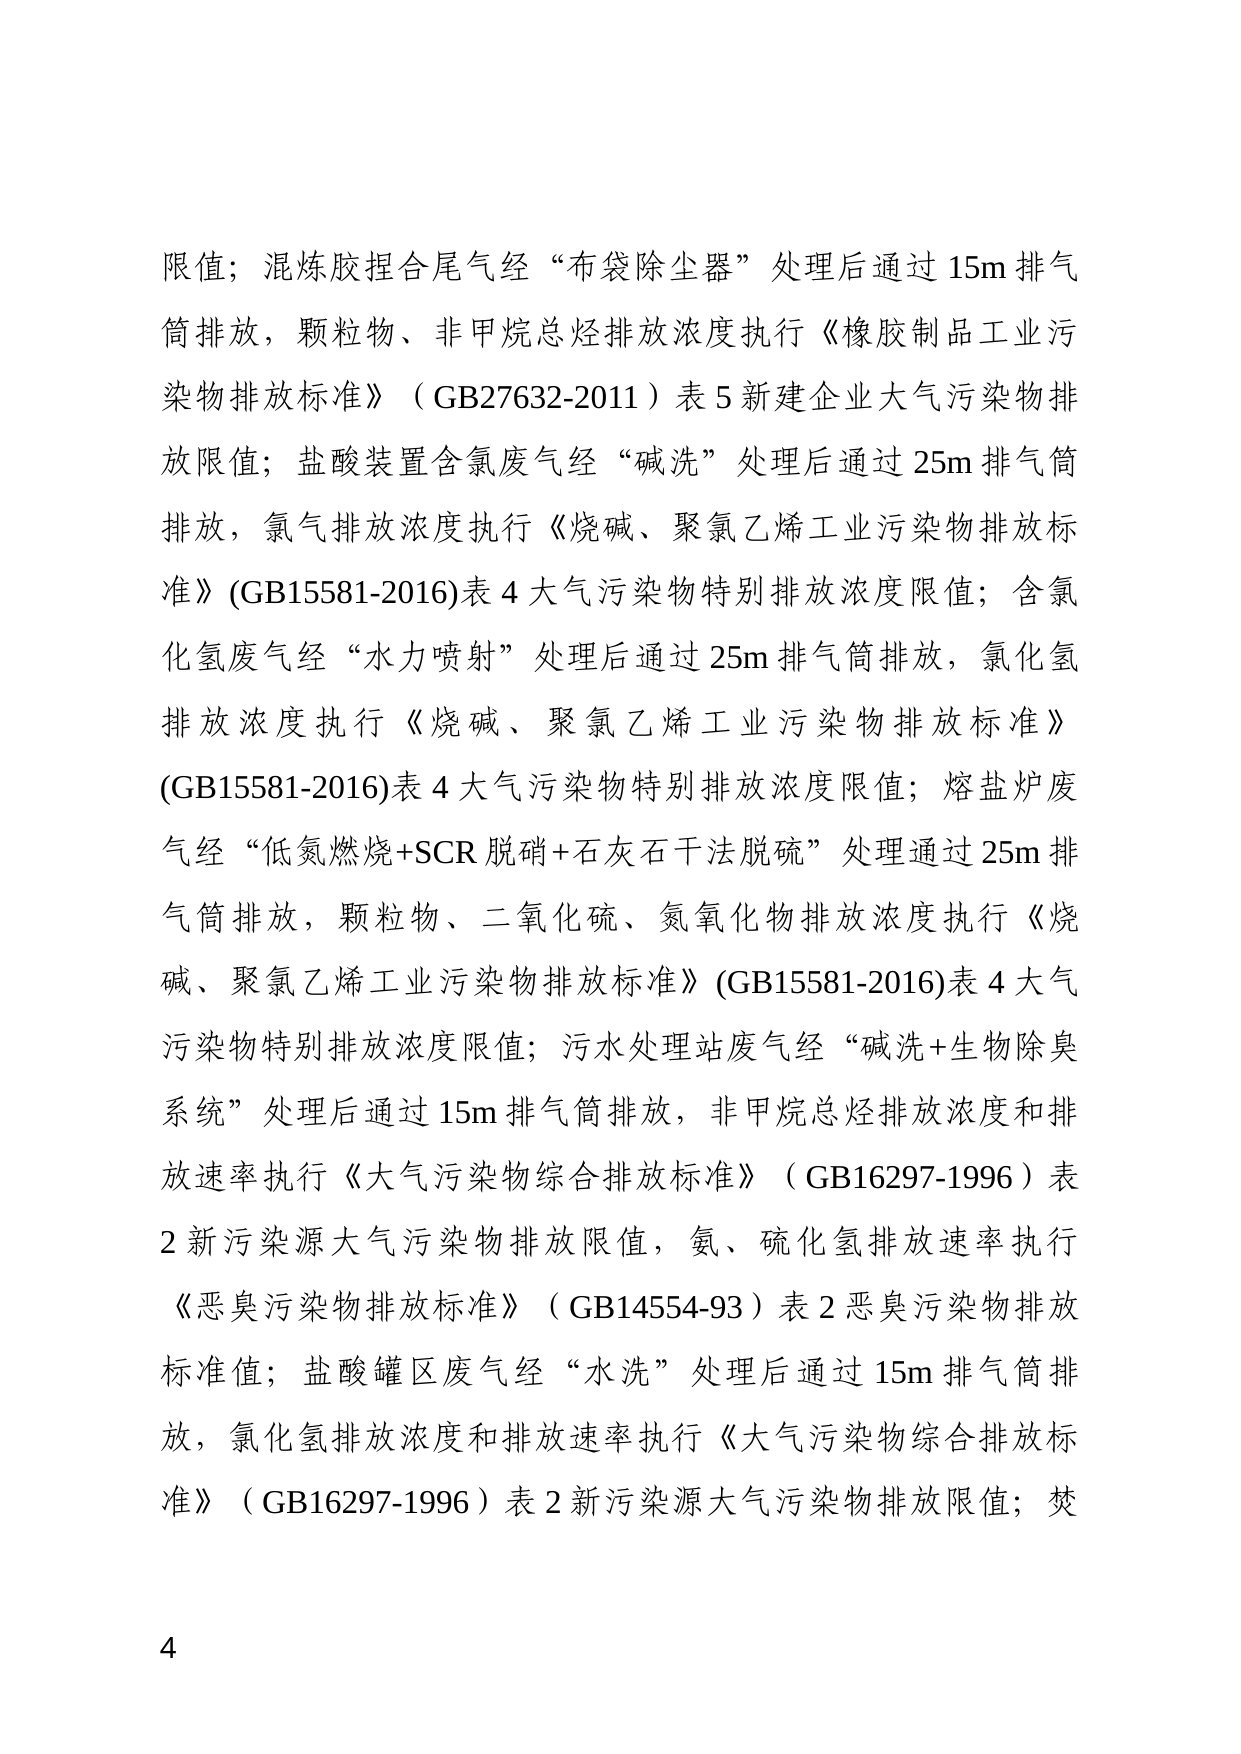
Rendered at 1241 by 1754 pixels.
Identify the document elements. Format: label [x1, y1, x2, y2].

text [159, 233, 1081, 1533]
